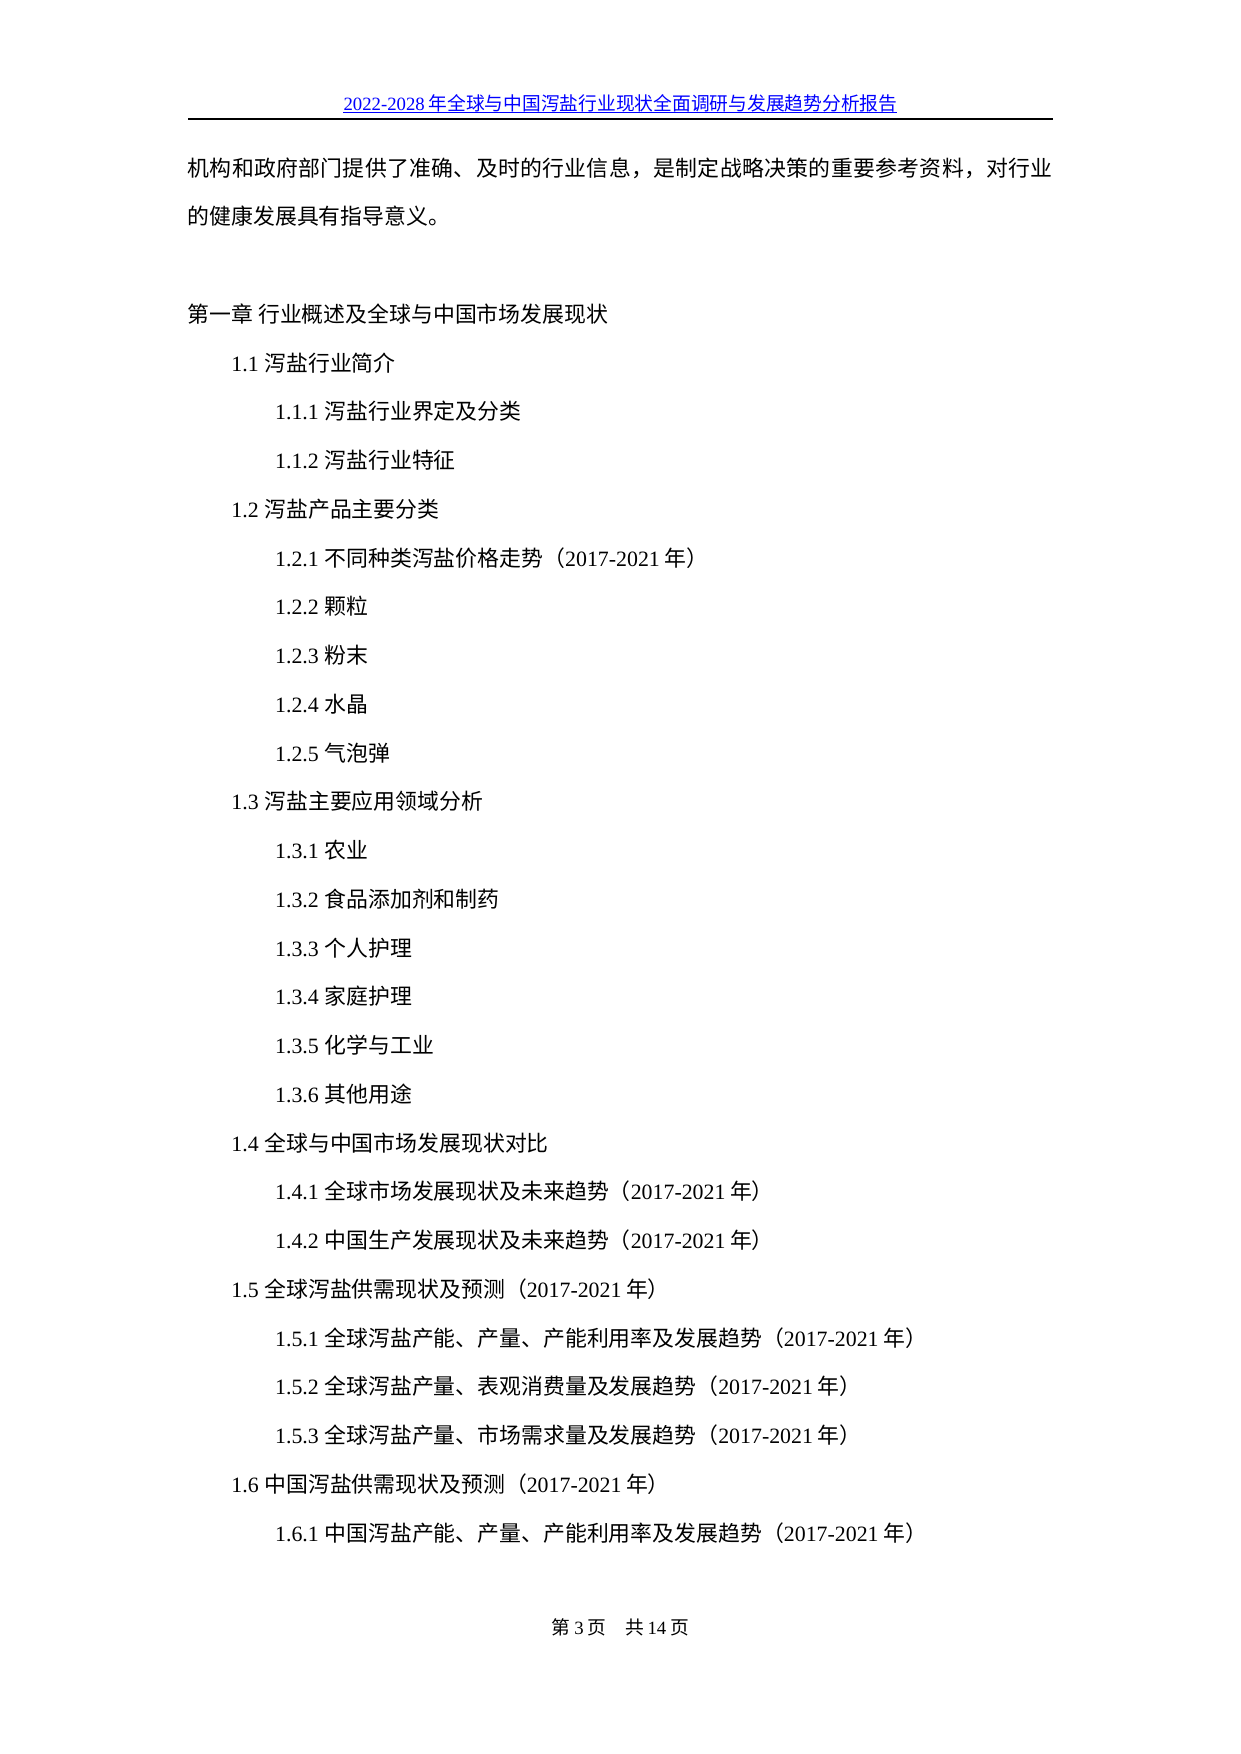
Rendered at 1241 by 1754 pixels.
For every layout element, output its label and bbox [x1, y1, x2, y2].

text [187, 150, 1053, 1548]
